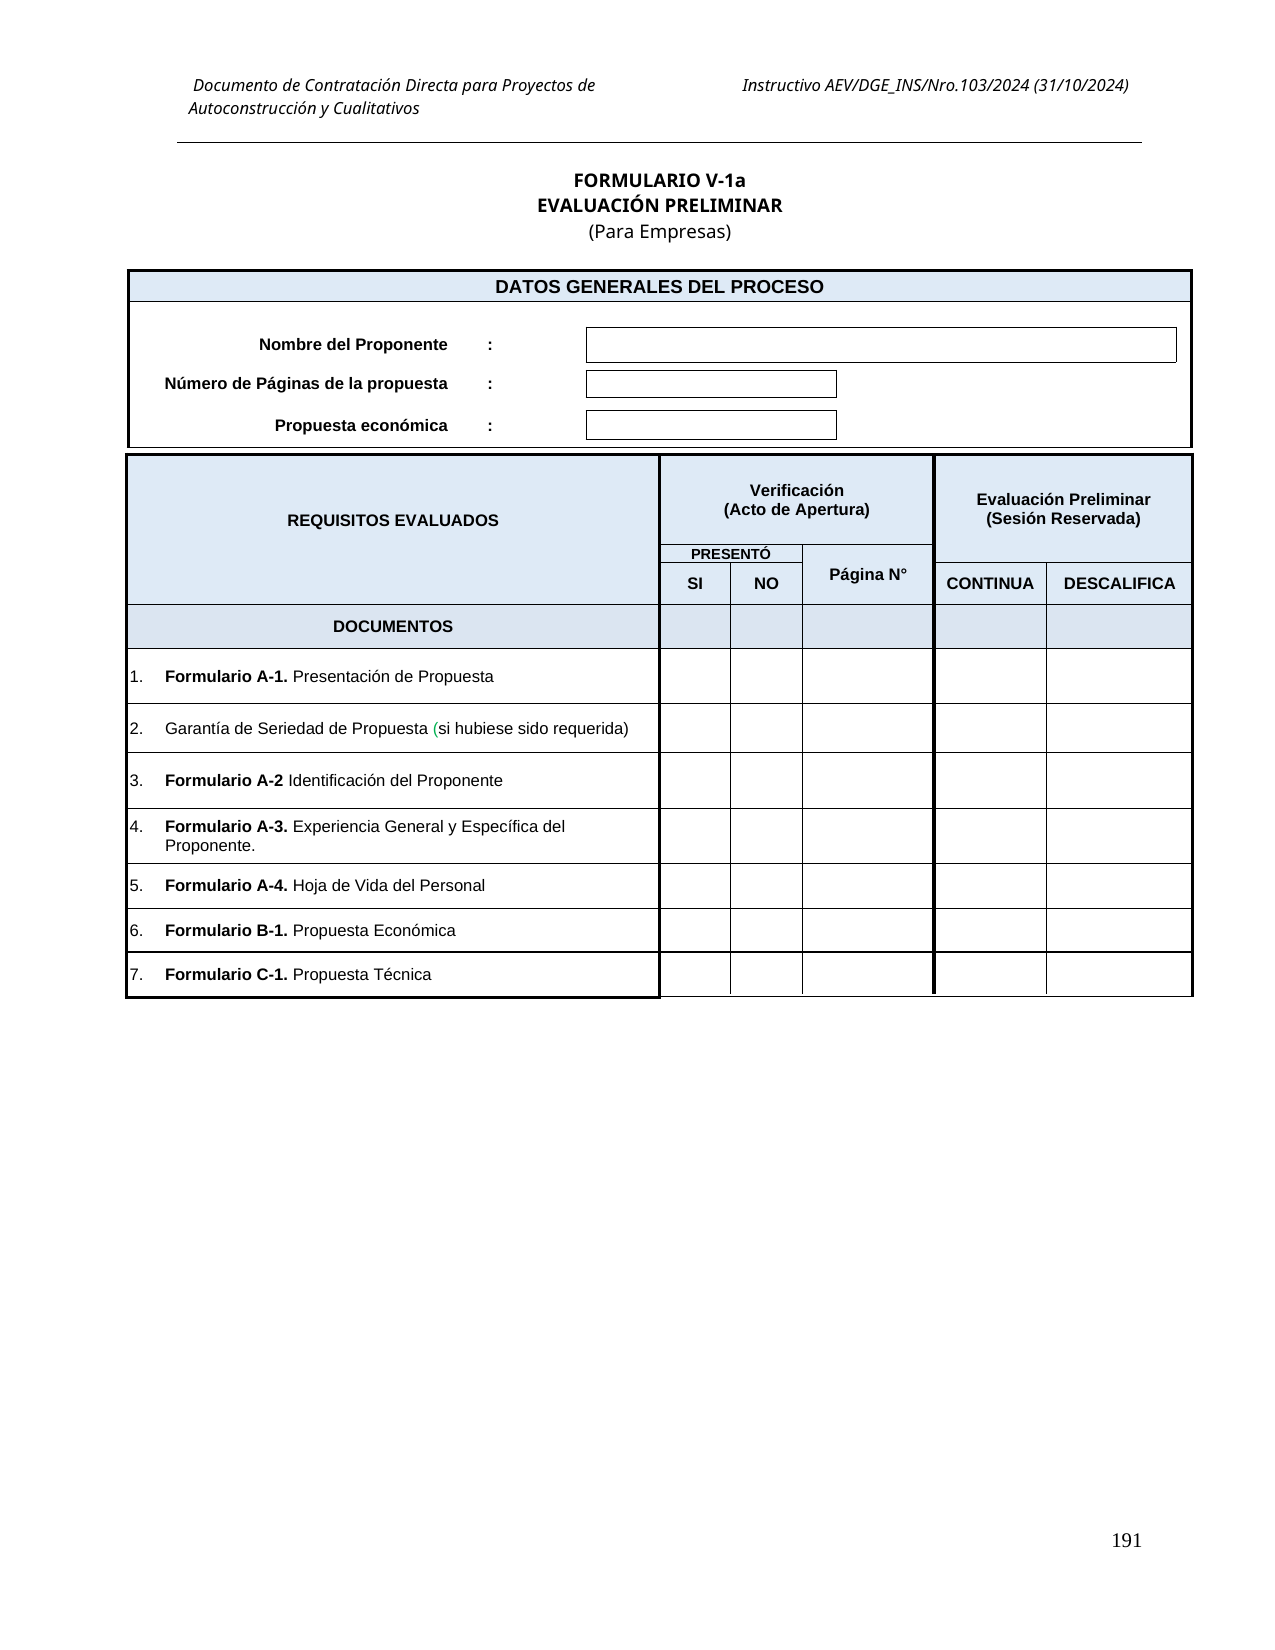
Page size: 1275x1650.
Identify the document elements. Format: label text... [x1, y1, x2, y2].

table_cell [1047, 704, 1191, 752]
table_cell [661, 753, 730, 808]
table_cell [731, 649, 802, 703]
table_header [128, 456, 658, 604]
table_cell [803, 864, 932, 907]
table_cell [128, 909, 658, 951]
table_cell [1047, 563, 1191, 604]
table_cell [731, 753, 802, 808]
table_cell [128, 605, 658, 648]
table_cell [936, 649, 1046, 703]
text (Para Empresas) [177, 218, 1142, 244]
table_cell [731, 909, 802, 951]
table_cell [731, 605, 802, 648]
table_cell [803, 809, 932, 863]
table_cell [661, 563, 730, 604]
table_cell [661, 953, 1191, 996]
text FORMULARIO V-1a [177, 167, 1142, 193]
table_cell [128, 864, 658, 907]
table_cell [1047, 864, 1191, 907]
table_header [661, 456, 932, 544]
text EVALUACIÓN PRELIMINAR [177, 193, 1142, 218]
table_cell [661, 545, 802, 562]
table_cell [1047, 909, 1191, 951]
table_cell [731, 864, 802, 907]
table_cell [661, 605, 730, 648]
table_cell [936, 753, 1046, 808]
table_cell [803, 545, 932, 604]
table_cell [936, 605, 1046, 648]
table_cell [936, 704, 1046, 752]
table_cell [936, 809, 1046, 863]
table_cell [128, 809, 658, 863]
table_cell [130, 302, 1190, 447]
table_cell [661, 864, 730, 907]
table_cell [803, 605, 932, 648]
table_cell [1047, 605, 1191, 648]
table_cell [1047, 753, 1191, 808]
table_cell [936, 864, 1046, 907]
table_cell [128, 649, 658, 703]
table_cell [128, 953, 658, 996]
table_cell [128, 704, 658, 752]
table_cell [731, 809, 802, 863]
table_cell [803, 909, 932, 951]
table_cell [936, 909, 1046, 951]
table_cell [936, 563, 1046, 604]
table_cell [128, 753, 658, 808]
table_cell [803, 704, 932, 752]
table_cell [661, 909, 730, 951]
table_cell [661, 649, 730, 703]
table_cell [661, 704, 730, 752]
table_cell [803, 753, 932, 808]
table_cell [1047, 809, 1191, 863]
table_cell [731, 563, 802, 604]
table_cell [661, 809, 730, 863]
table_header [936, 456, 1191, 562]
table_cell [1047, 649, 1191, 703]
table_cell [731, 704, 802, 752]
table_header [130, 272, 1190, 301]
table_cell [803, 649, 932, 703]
